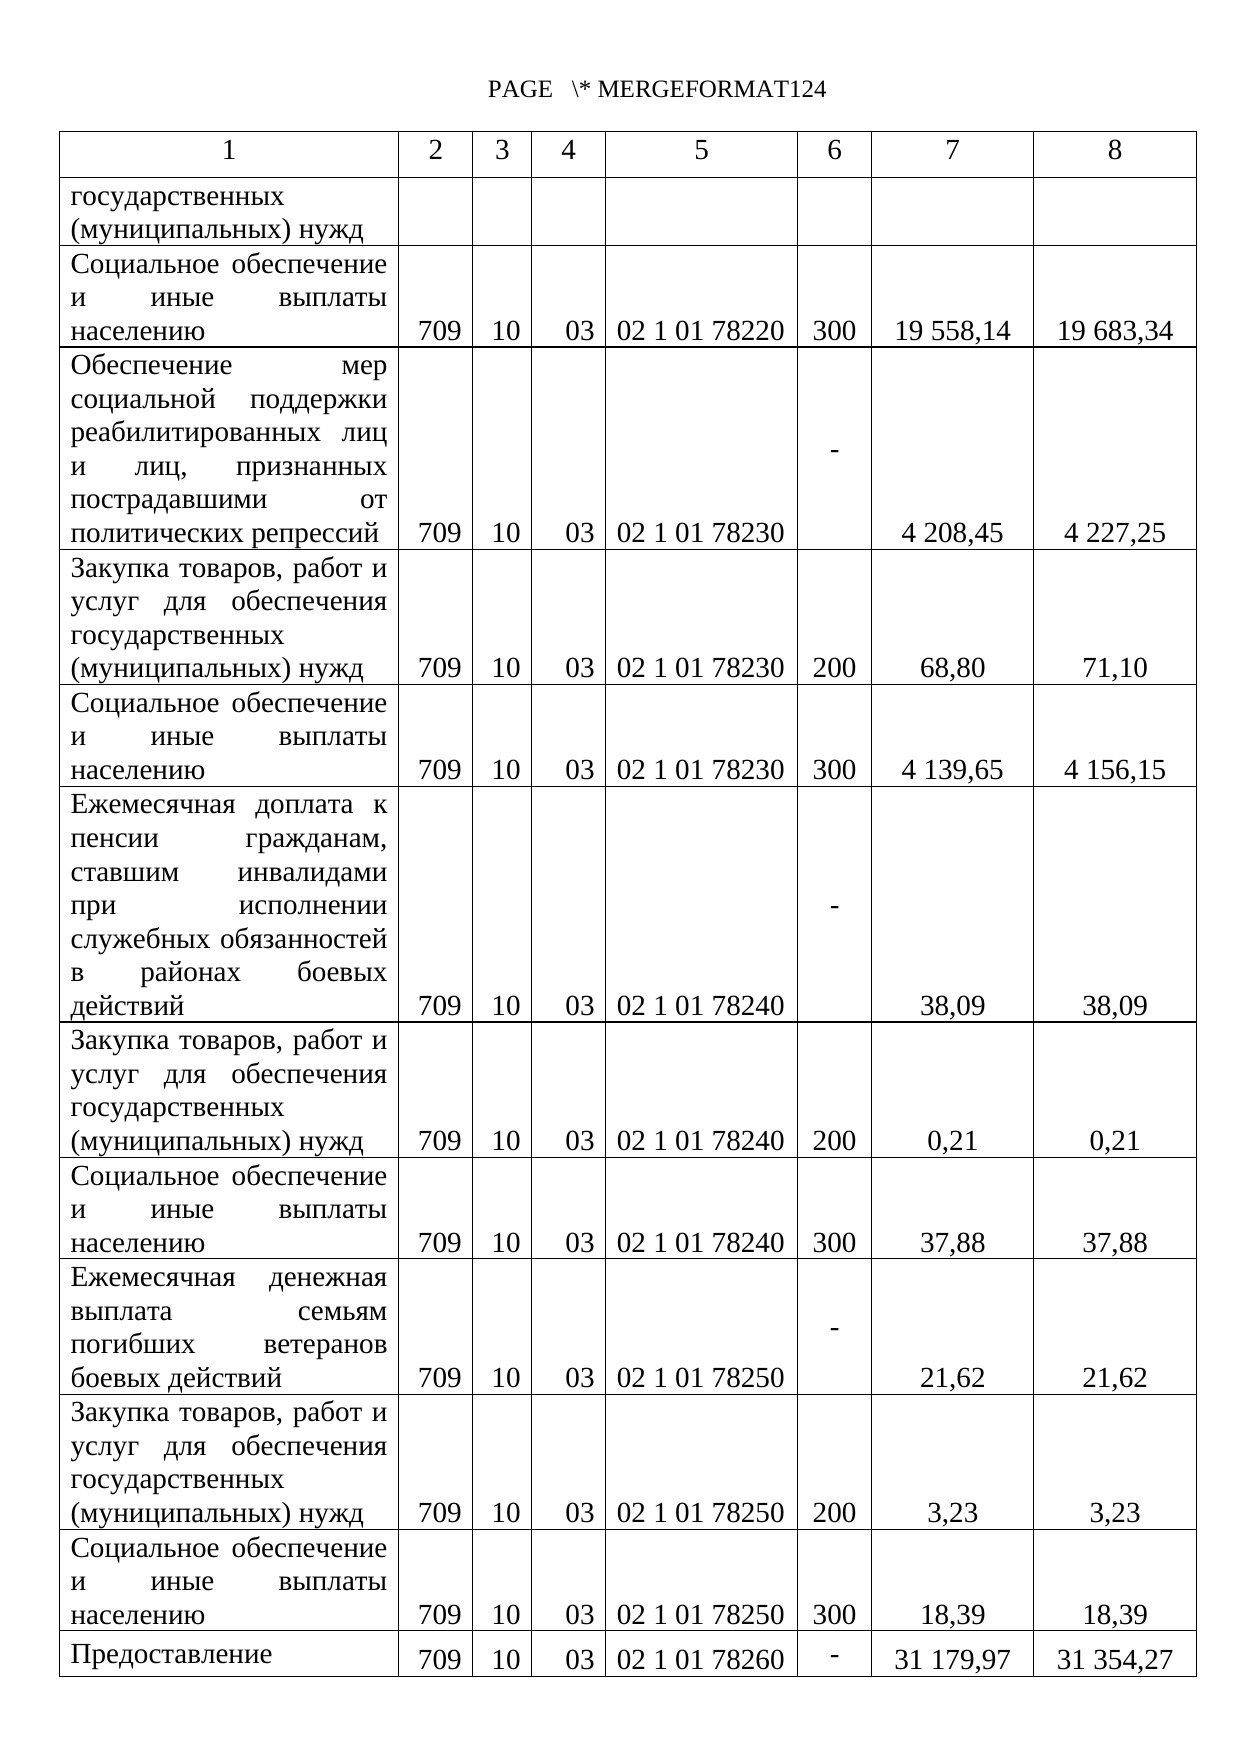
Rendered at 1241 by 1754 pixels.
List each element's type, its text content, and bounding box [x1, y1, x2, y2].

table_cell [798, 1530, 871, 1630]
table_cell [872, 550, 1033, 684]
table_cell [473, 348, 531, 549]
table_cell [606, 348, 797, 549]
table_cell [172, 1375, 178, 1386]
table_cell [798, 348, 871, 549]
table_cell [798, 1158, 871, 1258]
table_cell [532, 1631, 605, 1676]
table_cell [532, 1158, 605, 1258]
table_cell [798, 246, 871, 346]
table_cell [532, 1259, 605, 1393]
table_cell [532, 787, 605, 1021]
table_header 7 [872, 132, 1033, 177]
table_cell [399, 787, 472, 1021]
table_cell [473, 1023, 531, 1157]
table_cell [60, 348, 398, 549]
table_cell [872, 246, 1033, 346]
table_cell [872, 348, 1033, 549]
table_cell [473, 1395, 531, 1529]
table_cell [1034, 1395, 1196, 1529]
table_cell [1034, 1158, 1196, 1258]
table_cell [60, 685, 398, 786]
table_header 6 [798, 132, 871, 177]
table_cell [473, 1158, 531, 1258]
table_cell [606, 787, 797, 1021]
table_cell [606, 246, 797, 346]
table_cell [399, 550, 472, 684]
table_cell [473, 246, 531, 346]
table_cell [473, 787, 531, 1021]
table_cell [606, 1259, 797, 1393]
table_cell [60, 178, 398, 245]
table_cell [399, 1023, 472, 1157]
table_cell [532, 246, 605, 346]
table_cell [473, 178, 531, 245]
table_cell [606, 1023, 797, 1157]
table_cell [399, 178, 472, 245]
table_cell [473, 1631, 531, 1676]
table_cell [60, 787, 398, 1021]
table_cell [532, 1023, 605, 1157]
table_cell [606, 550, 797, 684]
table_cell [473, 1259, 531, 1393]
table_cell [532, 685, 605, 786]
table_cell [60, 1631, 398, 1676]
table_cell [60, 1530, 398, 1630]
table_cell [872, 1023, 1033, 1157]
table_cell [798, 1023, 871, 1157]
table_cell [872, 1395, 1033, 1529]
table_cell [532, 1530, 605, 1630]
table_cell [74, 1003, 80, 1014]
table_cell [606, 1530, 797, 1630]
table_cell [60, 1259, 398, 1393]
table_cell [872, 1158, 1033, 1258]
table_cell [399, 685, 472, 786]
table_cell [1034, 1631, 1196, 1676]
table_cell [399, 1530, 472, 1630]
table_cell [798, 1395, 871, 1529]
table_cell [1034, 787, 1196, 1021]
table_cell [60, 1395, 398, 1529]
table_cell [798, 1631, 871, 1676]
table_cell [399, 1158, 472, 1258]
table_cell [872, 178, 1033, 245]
table_header 5 [606, 132, 797, 177]
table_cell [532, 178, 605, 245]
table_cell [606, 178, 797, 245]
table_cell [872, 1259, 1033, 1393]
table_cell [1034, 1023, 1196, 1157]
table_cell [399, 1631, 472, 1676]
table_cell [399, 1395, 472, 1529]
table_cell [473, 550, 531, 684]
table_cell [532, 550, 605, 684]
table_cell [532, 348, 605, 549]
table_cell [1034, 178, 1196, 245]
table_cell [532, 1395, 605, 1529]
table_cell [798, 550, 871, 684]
table_header 1 [60, 132, 398, 177]
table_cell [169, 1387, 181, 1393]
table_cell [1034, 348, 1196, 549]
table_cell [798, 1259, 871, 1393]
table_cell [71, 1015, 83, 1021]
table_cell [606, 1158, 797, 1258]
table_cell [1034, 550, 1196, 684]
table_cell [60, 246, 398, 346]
table_header 3 [473, 132, 531, 177]
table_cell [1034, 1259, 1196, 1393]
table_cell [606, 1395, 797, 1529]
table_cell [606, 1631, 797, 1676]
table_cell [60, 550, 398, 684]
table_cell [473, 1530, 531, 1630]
table_header 8 [1034, 132, 1196, 177]
table_header 4 [532, 132, 605, 177]
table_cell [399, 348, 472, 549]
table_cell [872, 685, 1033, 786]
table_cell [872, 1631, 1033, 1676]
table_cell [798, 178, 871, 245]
table_header 2 [399, 132, 472, 177]
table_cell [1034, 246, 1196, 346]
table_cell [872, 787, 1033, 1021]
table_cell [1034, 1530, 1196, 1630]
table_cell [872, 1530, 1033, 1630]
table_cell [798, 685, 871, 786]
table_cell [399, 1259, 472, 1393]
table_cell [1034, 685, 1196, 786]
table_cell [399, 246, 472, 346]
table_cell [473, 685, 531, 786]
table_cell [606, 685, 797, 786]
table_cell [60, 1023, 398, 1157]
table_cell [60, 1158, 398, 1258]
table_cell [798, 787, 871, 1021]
